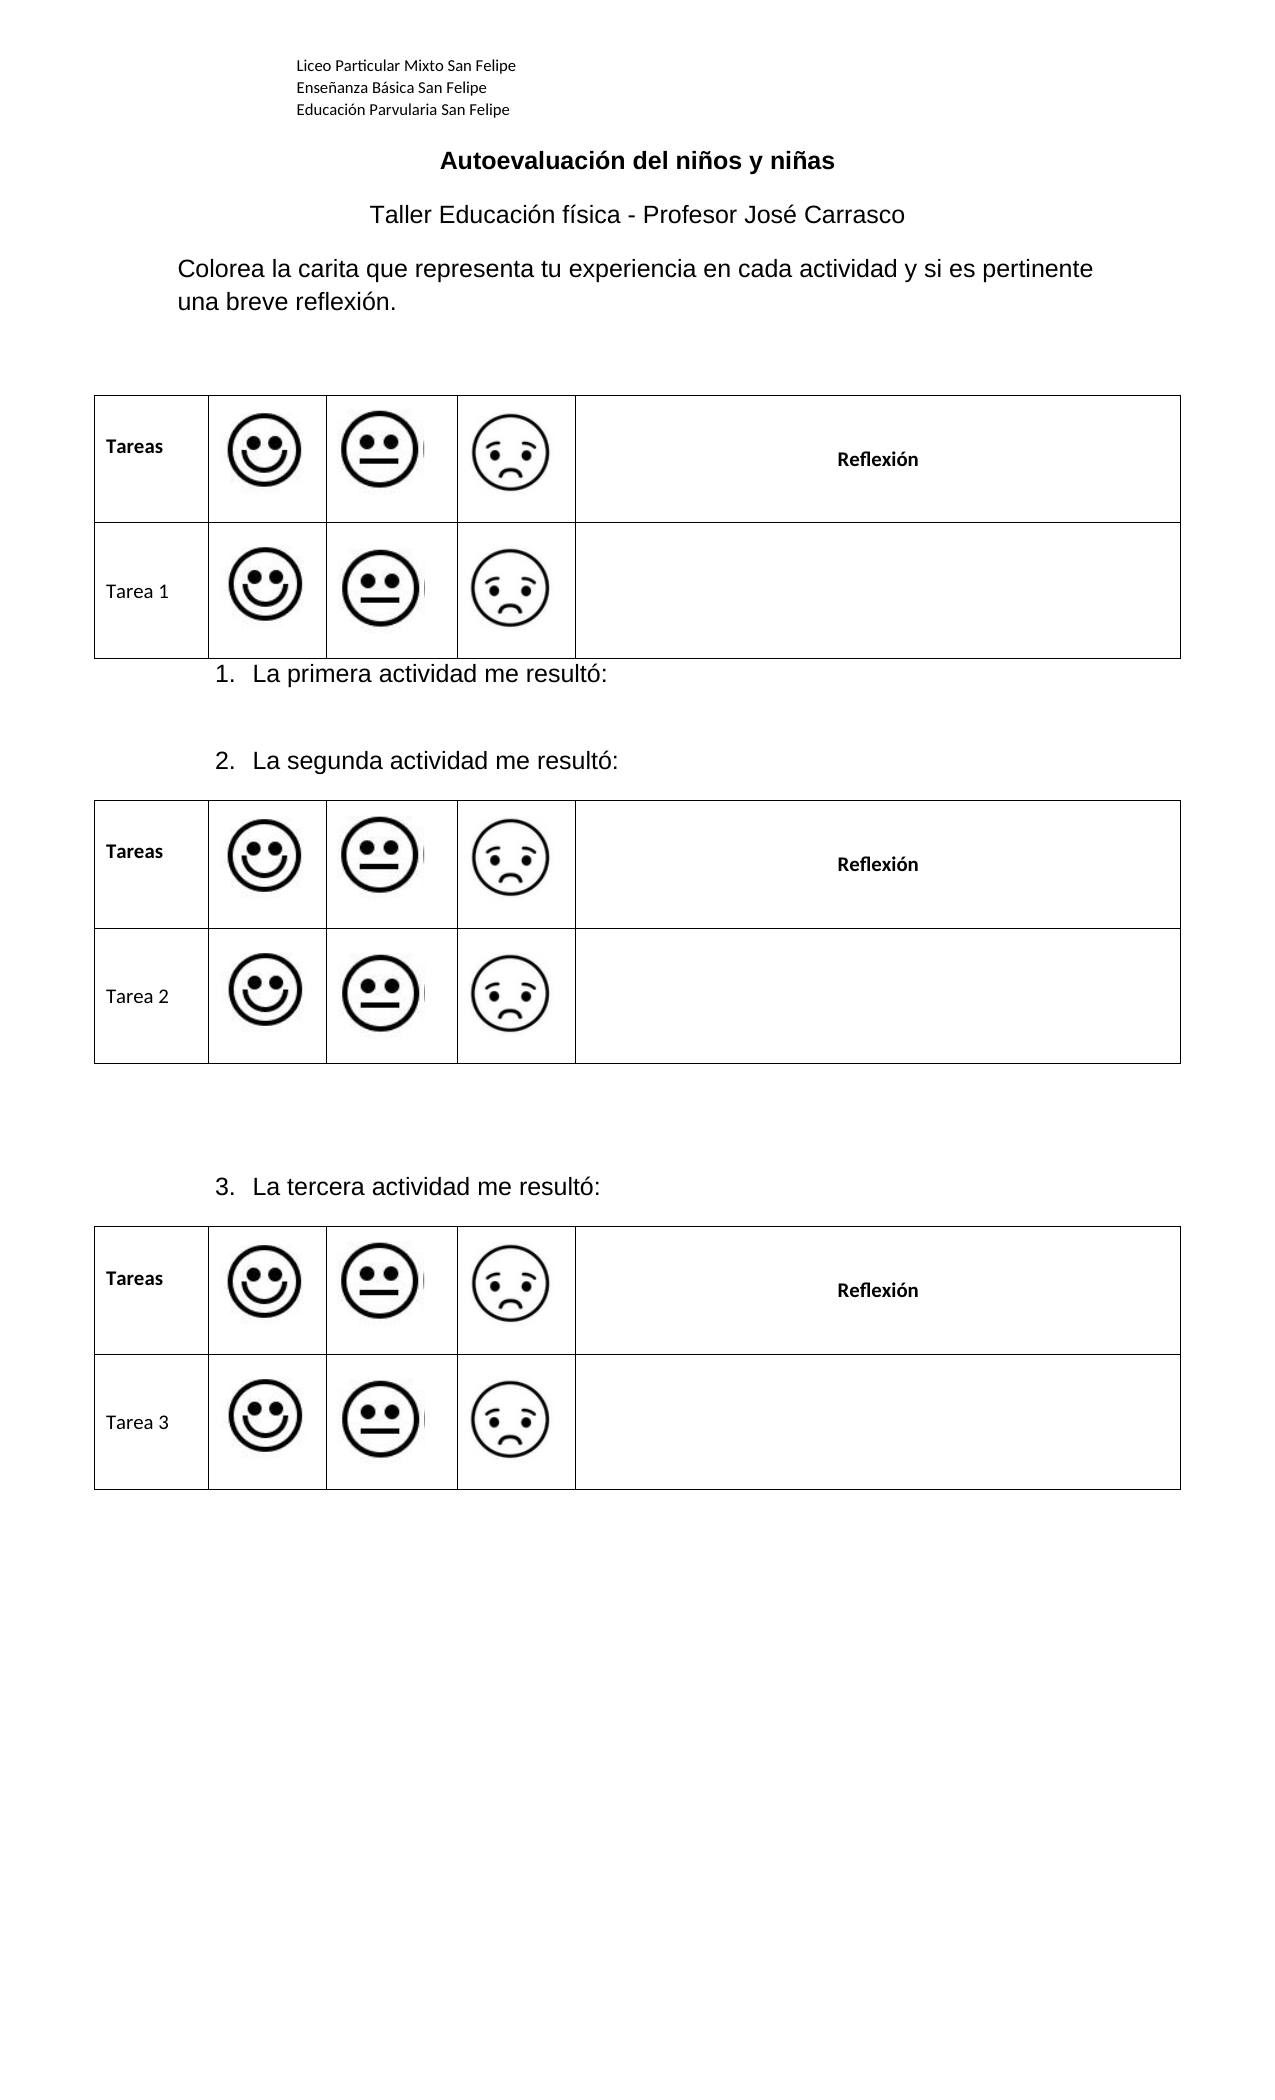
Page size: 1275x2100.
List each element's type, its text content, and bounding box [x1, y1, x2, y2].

table_cell [576, 929, 1180, 1063]
text Colorea la carita que representa tu experiencia en cada actividad y si es pertinente una breve reflexión. [177, 254, 1098, 316]
table_header [209, 396, 326, 522]
table_cell Tarea 2 [95, 929, 208, 1063]
list La segunda actividad me resultó: [215, 746, 1098, 774]
picture [221, 542, 306, 631]
picture [221, 1373, 306, 1462]
table_cell Tarea 3 [95, 1355, 208, 1489]
text Autoevaluación del niños y niñas [177, 146, 1098, 175]
table_cell [458, 523, 575, 658]
table_cell Tarea 1 [95, 523, 208, 658]
table_header Reflexión [576, 1227, 1180, 1353]
table_header [327, 396, 457, 522]
table_header Reflexión [576, 801, 1180, 927]
table_header [327, 801, 457, 927]
table_header Tareas [95, 801, 208, 927]
table_cell [209, 1355, 326, 1489]
picture [337, 546, 425, 636]
picture [219, 813, 305, 902]
picture [336, 813, 425, 902]
picture [219, 408, 305, 497]
table_header [458, 801, 575, 927]
table_header [209, 801, 326, 927]
table_cell [327, 929, 457, 1063]
table_header Reflexión [576, 396, 1180, 522]
table_cell [327, 523, 457, 658]
picture [336, 1239, 425, 1328]
picture [468, 1375, 554, 1464]
picture [337, 951, 425, 1041]
table_header [458, 1227, 575, 1353]
picture [468, 949, 554, 1038]
table_cell [327, 1355, 457, 1489]
picture [336, 408, 425, 497]
table_cell [209, 523, 326, 658]
table_header [209, 1227, 326, 1353]
table_header Tareas [95, 1227, 208, 1353]
table_cell [209, 929, 326, 1063]
table_cell [458, 1355, 575, 1489]
picture [219, 1239, 305, 1328]
text Taller Educación física - Profesor José Carrasco [177, 200, 1098, 229]
table_header [327, 1227, 457, 1353]
list La tercera actividad me resultó: [215, 1172, 1098, 1201]
picture [468, 543, 554, 633]
picture [337, 1377, 425, 1467]
picture [469, 813, 555, 902]
table_cell [576, 523, 1180, 658]
table_header [458, 396, 575, 522]
table_cell [458, 929, 575, 1063]
table_header Tareas [95, 396, 208, 522]
picture [469, 1239, 555, 1328]
table_cell [576, 1355, 1180, 1489]
list La primera actividad me resultó: [215, 659, 1098, 688]
picture [469, 408, 555, 497]
picture [221, 947, 306, 1036]
